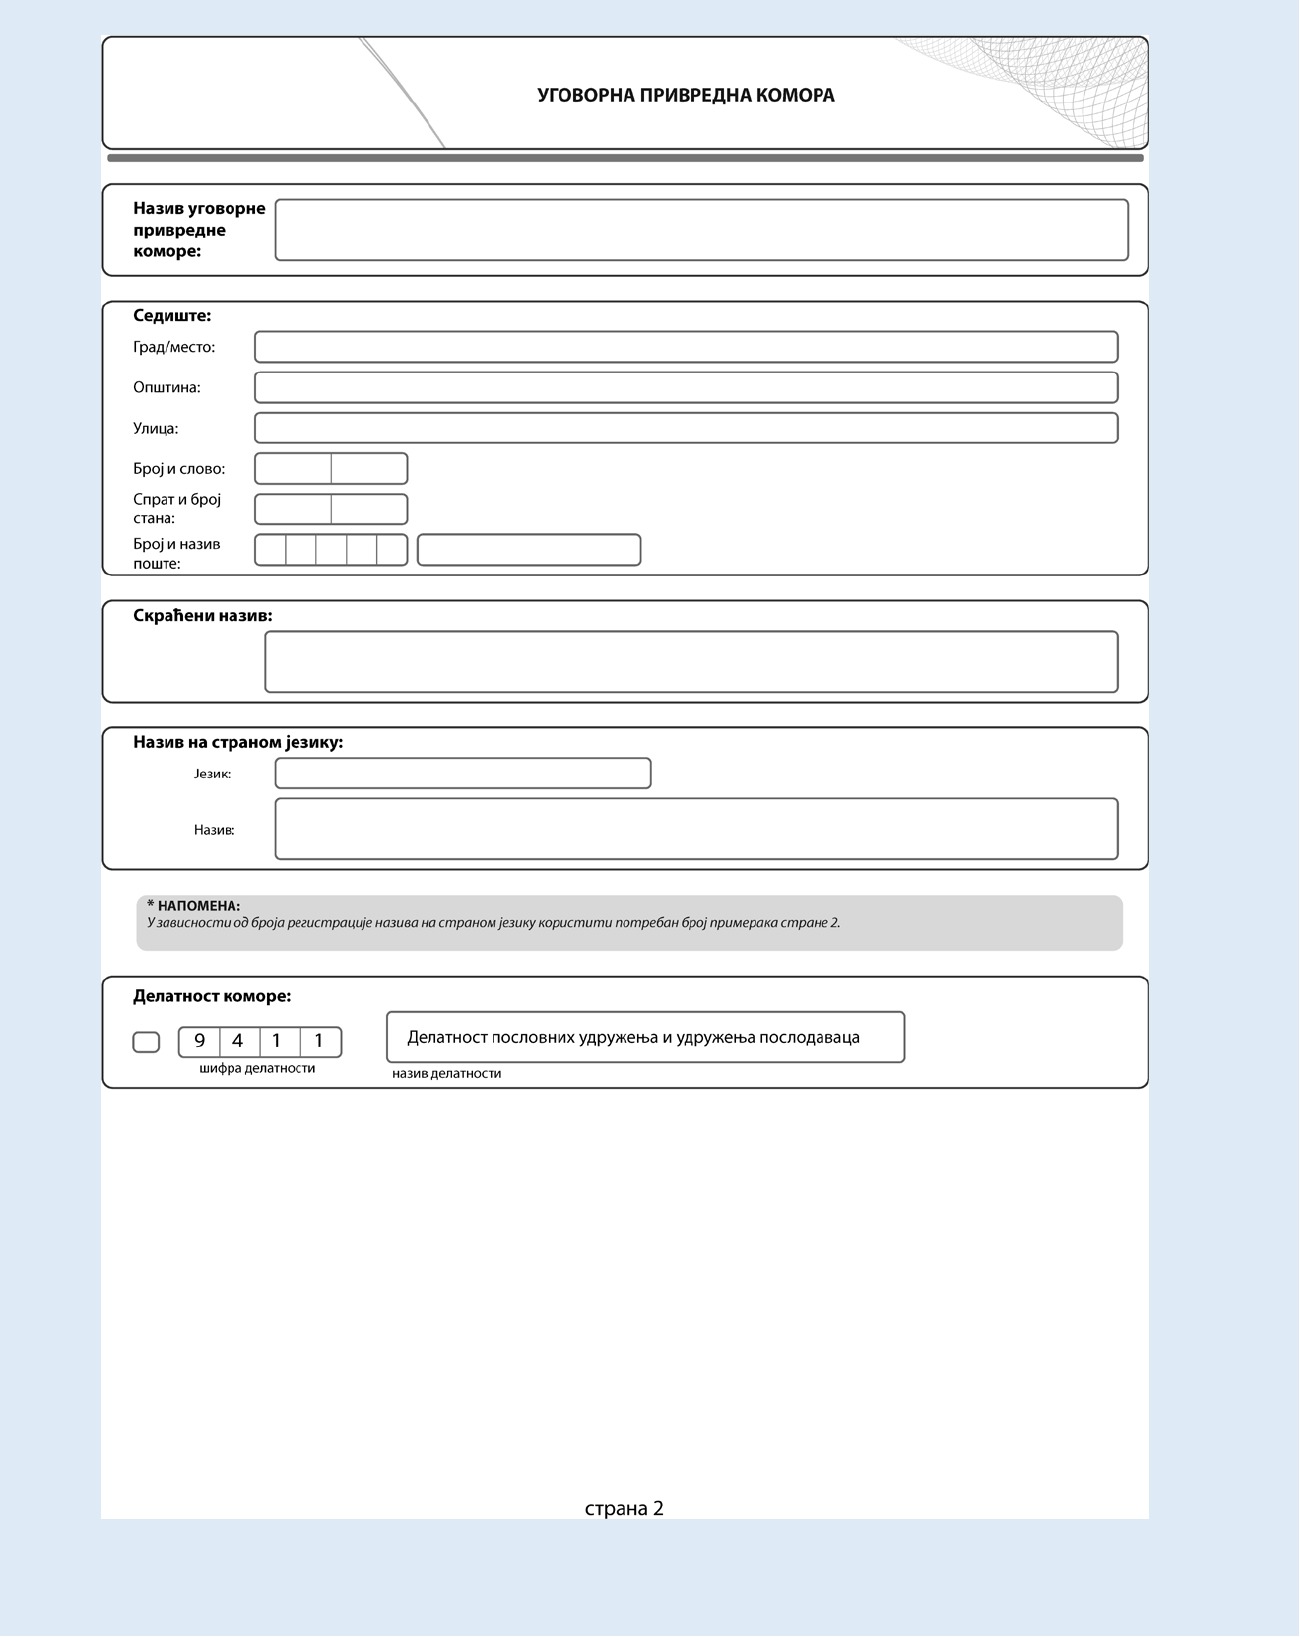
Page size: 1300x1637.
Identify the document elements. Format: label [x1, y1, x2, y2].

picture [101, 35, 1149, 1519]
